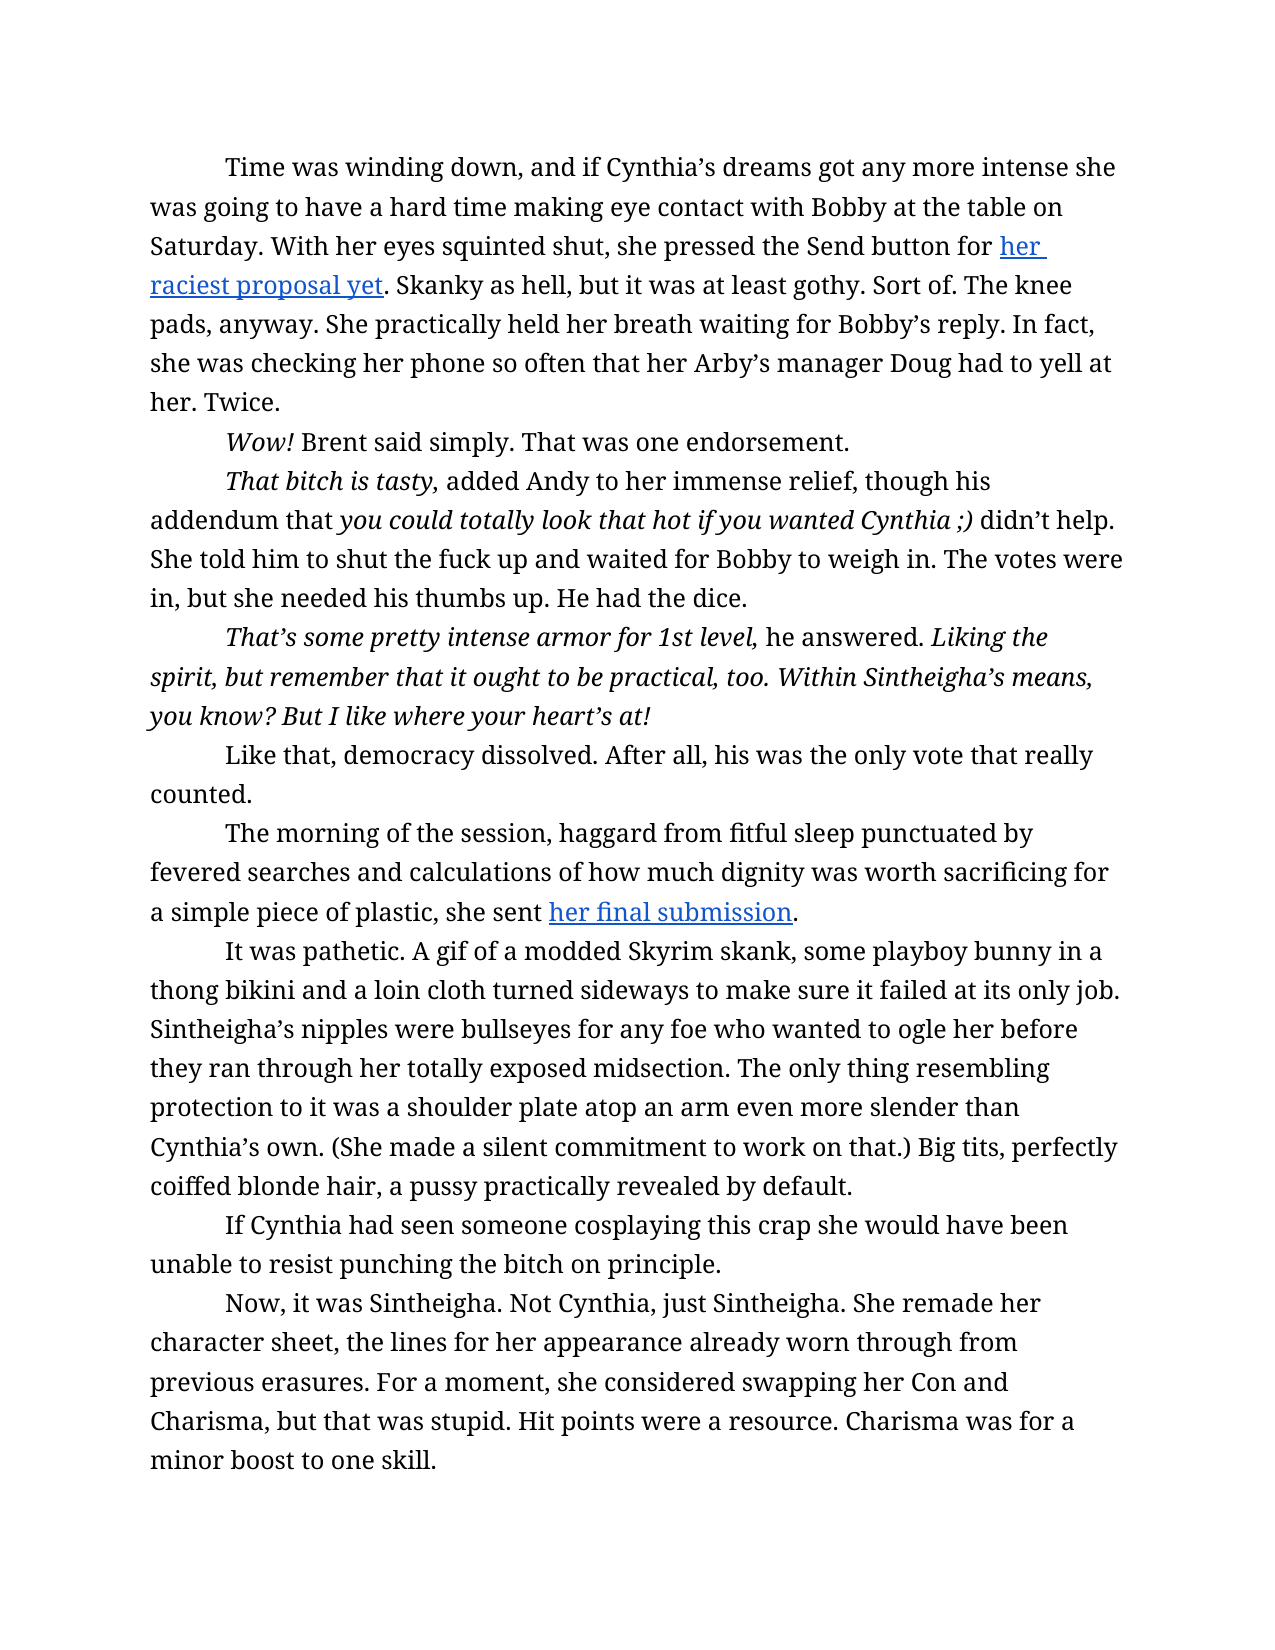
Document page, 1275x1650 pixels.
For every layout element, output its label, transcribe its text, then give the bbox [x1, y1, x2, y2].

text The morning of the session, haggard from fitful sleep punctuated by fevered searches and calculations of how much dignity was worth sacrificing for a simple piece of plastic, she sent her final submission. [150, 816, 1125, 928]
text Now, it was Sintheigha. Not Cynthia, just Sintheigha. She remade her character sheet, the lines for her appearance already worn through from previous erasures. For a moment, she considered swapping her Con and Charisma, but that was stupid. Hit points were a resource. Charisma was for a minor boost to one skill. [150, 1286, 1125, 1477]
text Time was winding down, and if Cynthia’s dreams got any more intense she was going to have a hard time making eye contact with Bobby at the table on Saturday. With her eyes squinted shut, she pressed the Send button for her raciest proposal yet. Skanky as hell, but it was at least gothy. Sort of. The knee pads, anyway. She practically held her breath waiting for Bobby’s reply. In fact, she was checking her phone so often that her Arby’s manager Doug had to yell at her. Twice. [150, 150, 1125, 419]
text Wow! Brent said simply. That was one endorsement. [150, 424, 1125, 458]
text That’s some pretty intense armor for 1st level, he answered. Liking the spirit, but remember that it ought to be practical, too. Within Sintheigha’s means, you know? But I like where your heart’s at! [150, 620, 1125, 732]
text That bitch is tasty, added Andy to her immense relief, though his addendum that you could totally look that hot if you wanted Cynthia ;) didn’t help. She told him to shut the fuck up and waited for Bobby to weigh in. The votes were in, but she needed his thumbs up. He had the dice. [150, 463, 1125, 615]
text Like that, democracy dissolved. After all, his was the only vote that really counted. [150, 737, 1125, 811]
text If Cynthia had seen someone cosplaying this crap she would have been unable to resist punching the bitch on principle. [150, 1207, 1125, 1281]
text It was pathetic. A gif of a modded Skyrim skank, some playboy bunny in a thong bikini and a loin cloth turned sideways to make sure it failed at its only job. Sintheigha’s nipples were bullseyes for any foe who wanted to ogle her before they ran through her totally exposed midsection. The only thing resembling protection to it was a shoulder plate atop an arm even more slender than Cynthia’s own. (She made a silent commitment to work on that.) Big tits, perfectly coiffed blonde hair, a pussy practically revealed by default. [150, 933, 1125, 1202]
